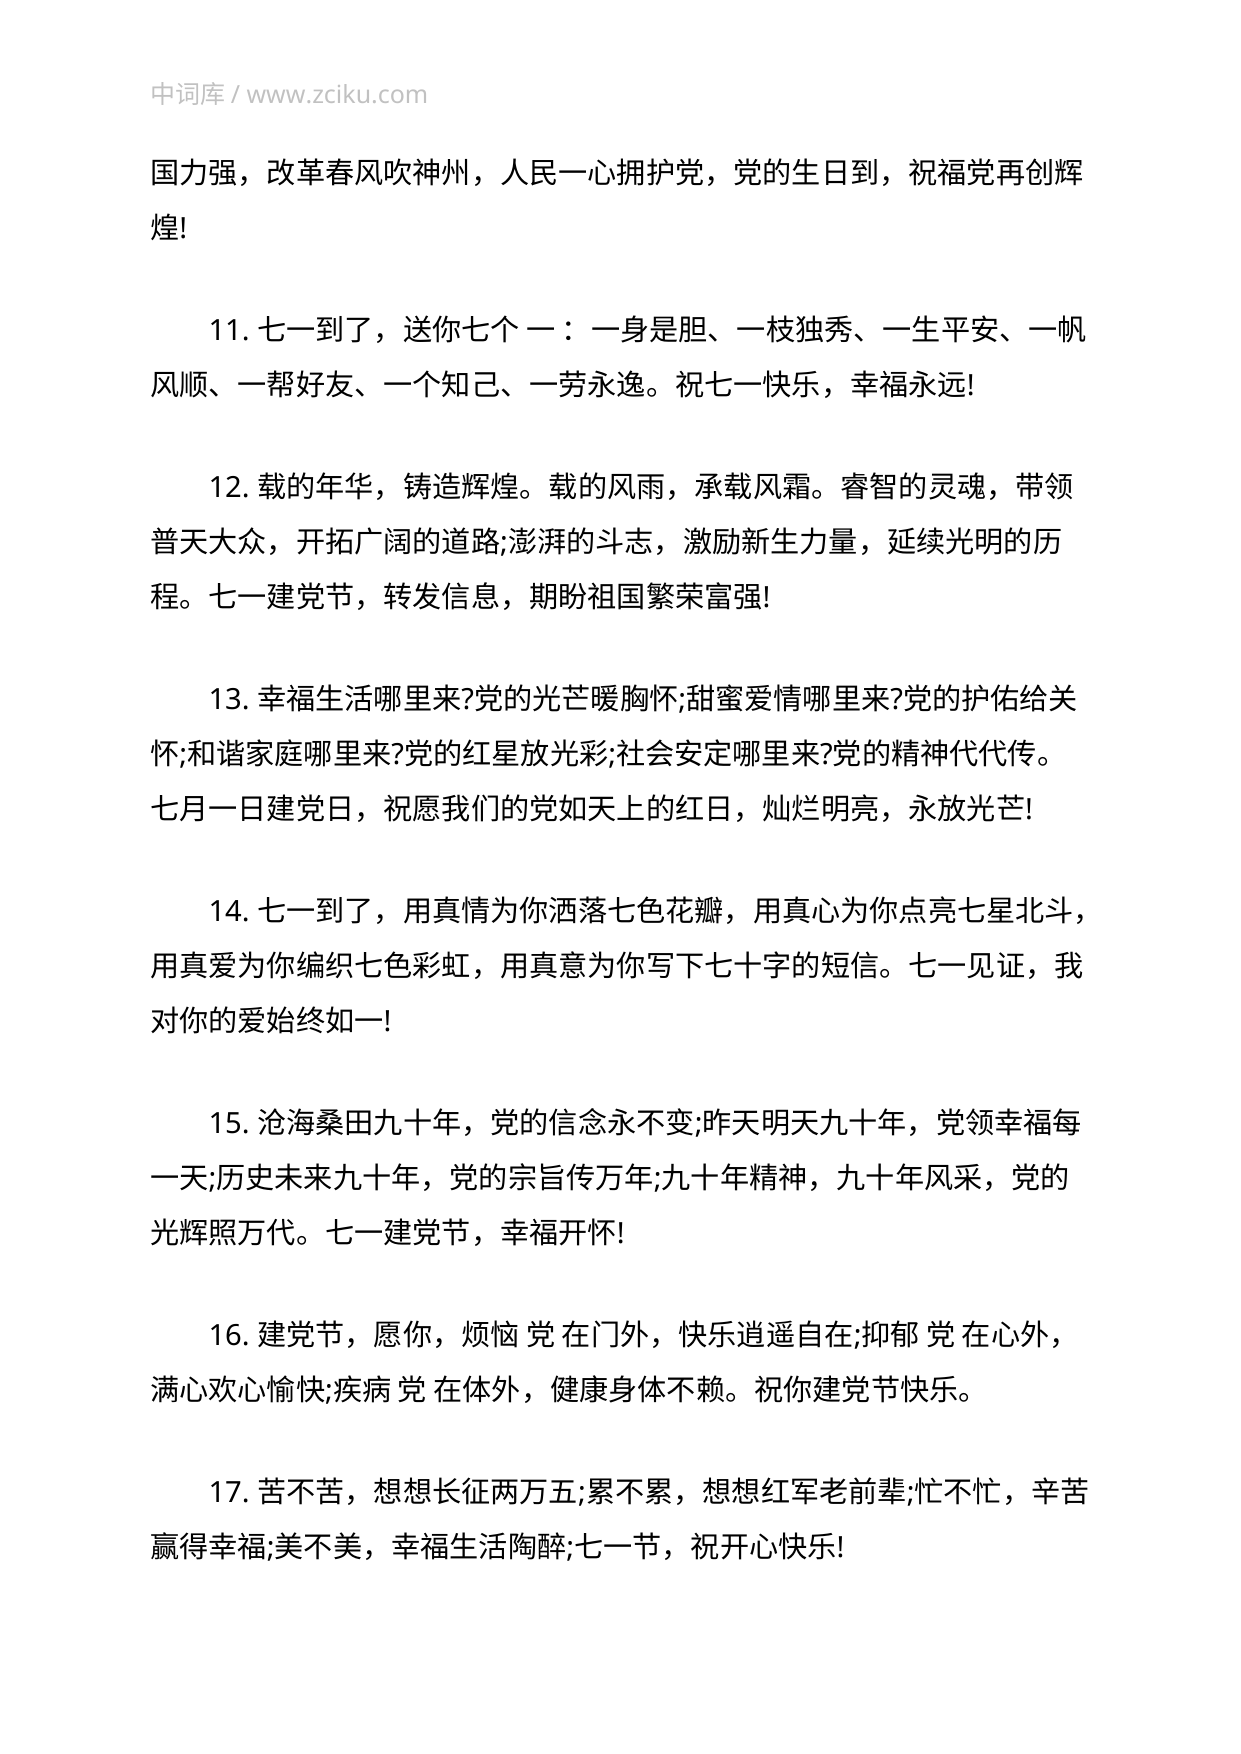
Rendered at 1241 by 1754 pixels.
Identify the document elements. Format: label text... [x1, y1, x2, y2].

text 15. 沧海桑田九十年，党的信念永不变;昨天明天九十年，党领幸福每一天;历史未来九十年，党的宗旨传万年;九十年精神，九十年风采，党的光辉照万代。七一建党节，幸福开怀! [150, 1100, 1090, 1252]
text 16. 建党节，愿你，烦恼 党 在门外，快乐逍遥自在;抑郁 党 在心外，满心欢心愉快;疾病 党 在体外，健康身体不赖。祝你建党节快乐。 [150, 1312, 1090, 1409]
text 13. 幸福生活哪里来?党的光芒暖胸怀;甜蜜爱情哪里来?党的护佑给关怀;和谐家庭哪里来?党的红星放光彩;社会安定哪里来?党的精神代代传。七月一日建党日，祝愿我们的党如天上的红日，灿烂明亮，永放光芒! [150, 676, 1090, 828]
text 17. 苦不苦，想想长征两万五;累不累，想想红军老前辈;忙不忙，辛苦赢得幸福;美不美，幸福生活陶醉;七一节，祝开心快乐! [150, 1469, 1090, 1566]
text 11. 七一到了，送你七个 一 ：一身是胆、一枝独秀、一生平安、一帆风顺、一帮好友、一个知己、一劳永逸。祝七一快乐，幸福永远! [150, 307, 1090, 404]
text 12. 载的年华，铸造辉煌。载的风雨，承载风霜。睿智的灵魂，带领普天大众，开拓广阔的道路;澎湃的斗志，激励新生力量，延续光明的历程。七一建党节，转发信息，期盼祖国繁荣富强! [150, 464, 1090, 616]
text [150, 150, 1090, 247]
text 14. 七一到了，用真情为你洒落七色花瓣，用真心为你点亮七星北斗，用真爱为你编织七色彩虹，用真意为你写下七十字的短信。七一见证，我对你的爱始终如一! [150, 888, 1090, 1040]
